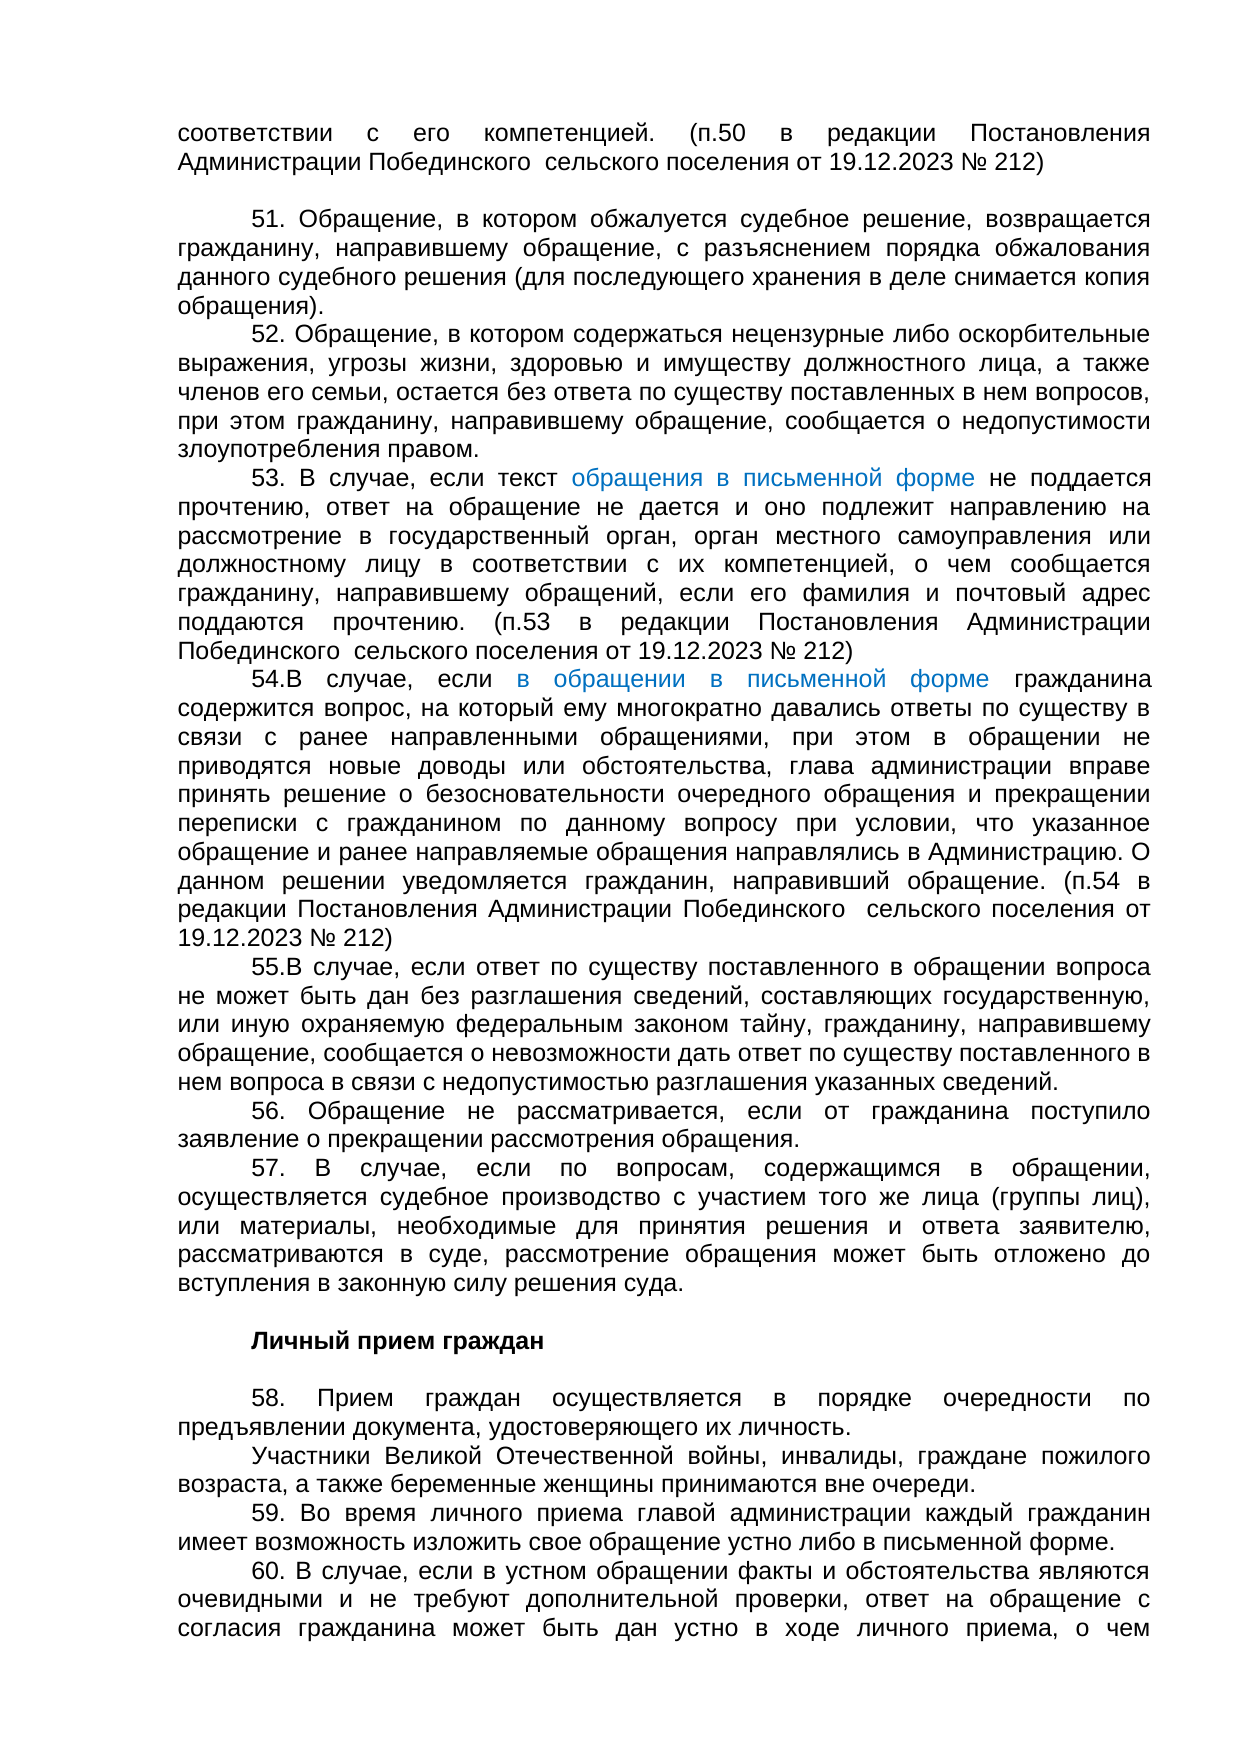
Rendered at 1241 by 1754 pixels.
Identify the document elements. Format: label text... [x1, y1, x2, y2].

text 51. Обращение, в котором обжалуется судебное решение, возвращается гражданину, направившему обращение, с разъяснением порядка обжалования данного судебного решения (для последующего хранения в деле снимается копия обращения). [177, 204, 1152, 319]
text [177, 1556, 1152, 1642]
text Личный прием граждан [177, 1326, 1152, 1354]
text Участники Великой Отечественной войны, инвалиды, граждане пожилого возраста, а также беременные женщины принимаются вне очереди. [177, 1441, 1152, 1498]
text 56. Обращение не рассматривается, если от гражданина поступило заявление о прекращении рассмотрения обращения. [177, 1096, 1152, 1153]
text 58. Прием граждан осуществляется в порядке очередности по предъявлении документа, удостоверяющего их личность. [177, 1383, 1152, 1441]
text 54.В случае, если в обращении в письменной форме гражданина содержится вопрос, на который ему многократно давались ответы по существу в связи с ранее направленными обращениями, при этом в обращении не приводятся новые доводы или обстоятельства, глава администрации вправе принять решение о безосновательности очередного обращения и прекращении переписки с гражданином по данному вопросу при условии, что указанное обращение и ранее направляемые обращения направлялись в Администрацию. О данном решении уведомляется гражданин, направивший обращение. (п.54 в редакции Постановления Администрации Побединского сельского поселения от 19.12.2023 № 212) [177, 664, 1152, 952]
text 59. Во время личного приема главой администрации каждый гражданин имеет возможность изложить свое обращение устно либо в письменной форме. [177, 1498, 1152, 1556]
text 55.В случае, если ответ по существу поставленного в обращении вопроса не может быть дан без разглашения сведений, составляющих государственную, или иную охраняемую федеральным законом тайну, гражданину, направившему обращение, сообщается о невозможности дать ответ по существу поставленного в нем вопроса в связи с недопустимостью разглашения указанных сведений. [177, 952, 1152, 1096]
text 53. В случае, если текст обращения в письменной форме не поддается прочтению, ответ на обращение не дается и оно подлежит направлению на рассмотрение в государственный орган, орган местного самоуправления или должностному лицу в соответствии с их компетенцией, о чем сообщается гражданину, направившему обращений, если его фамилия и почтовый адрес поддаются прочтению. (п.53 в редакции Постановления Администрации Побединского сельского поселения от 19.12.2023 № 212) [177, 463, 1152, 664]
text 57. В случае, если по вопросам, содержащимся в обращении, осуществляется судебное производство с участием того же лица (группы лиц), или материалы, необходимые для принятия решения и ответа заявителю, рассматриваются в суде, рассмотрение обращения может быть отложено до вступления в законную силу решения суда. [177, 1153, 1152, 1297]
text 52. Обращение, в котором содержаться нецензурные либо оскорбительные выражения, угрозы жизни, здоровью и имуществу должностного лица, а также членов его семьи, остается без ответа по существу поставленных в нем вопросов, при этом гражданину, направившему обращение, сообщается о недопустимости злоупотребления правом. [177, 319, 1152, 463]
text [177, 118, 1152, 176]
